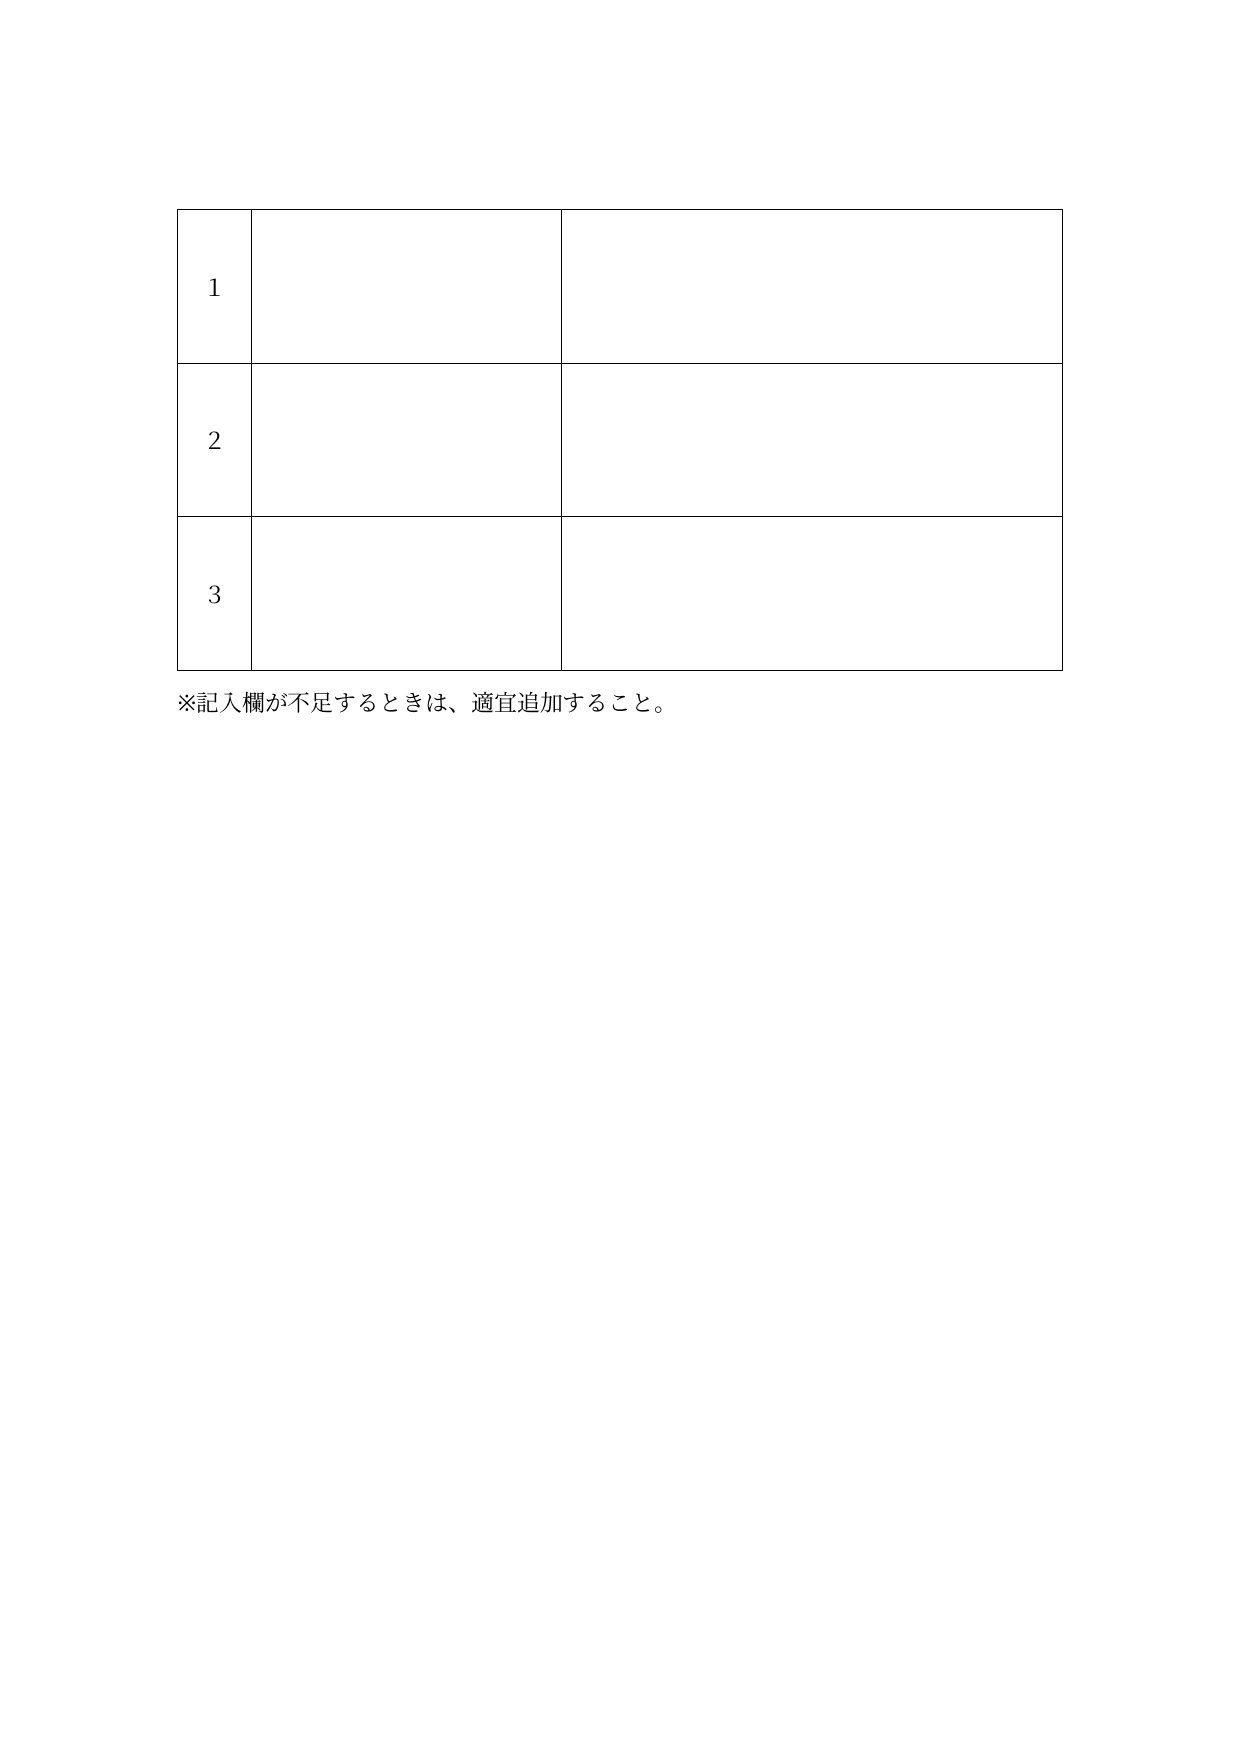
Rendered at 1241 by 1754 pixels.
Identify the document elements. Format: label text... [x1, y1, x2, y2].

table_cell [562, 210, 1062, 362]
table_cell [252, 517, 561, 669]
table_cell ３ [178, 517, 251, 669]
table_cell [562, 364, 1062, 516]
table_cell [252, 210, 561, 362]
table_cell ２ [178, 364, 251, 516]
text ※記入欄が不足するときは、適宜追加すること。 [177, 671, 1063, 733]
table_cell １ [178, 210, 251, 362]
table_cell [562, 517, 1062, 669]
table_cell [252, 364, 561, 516]
